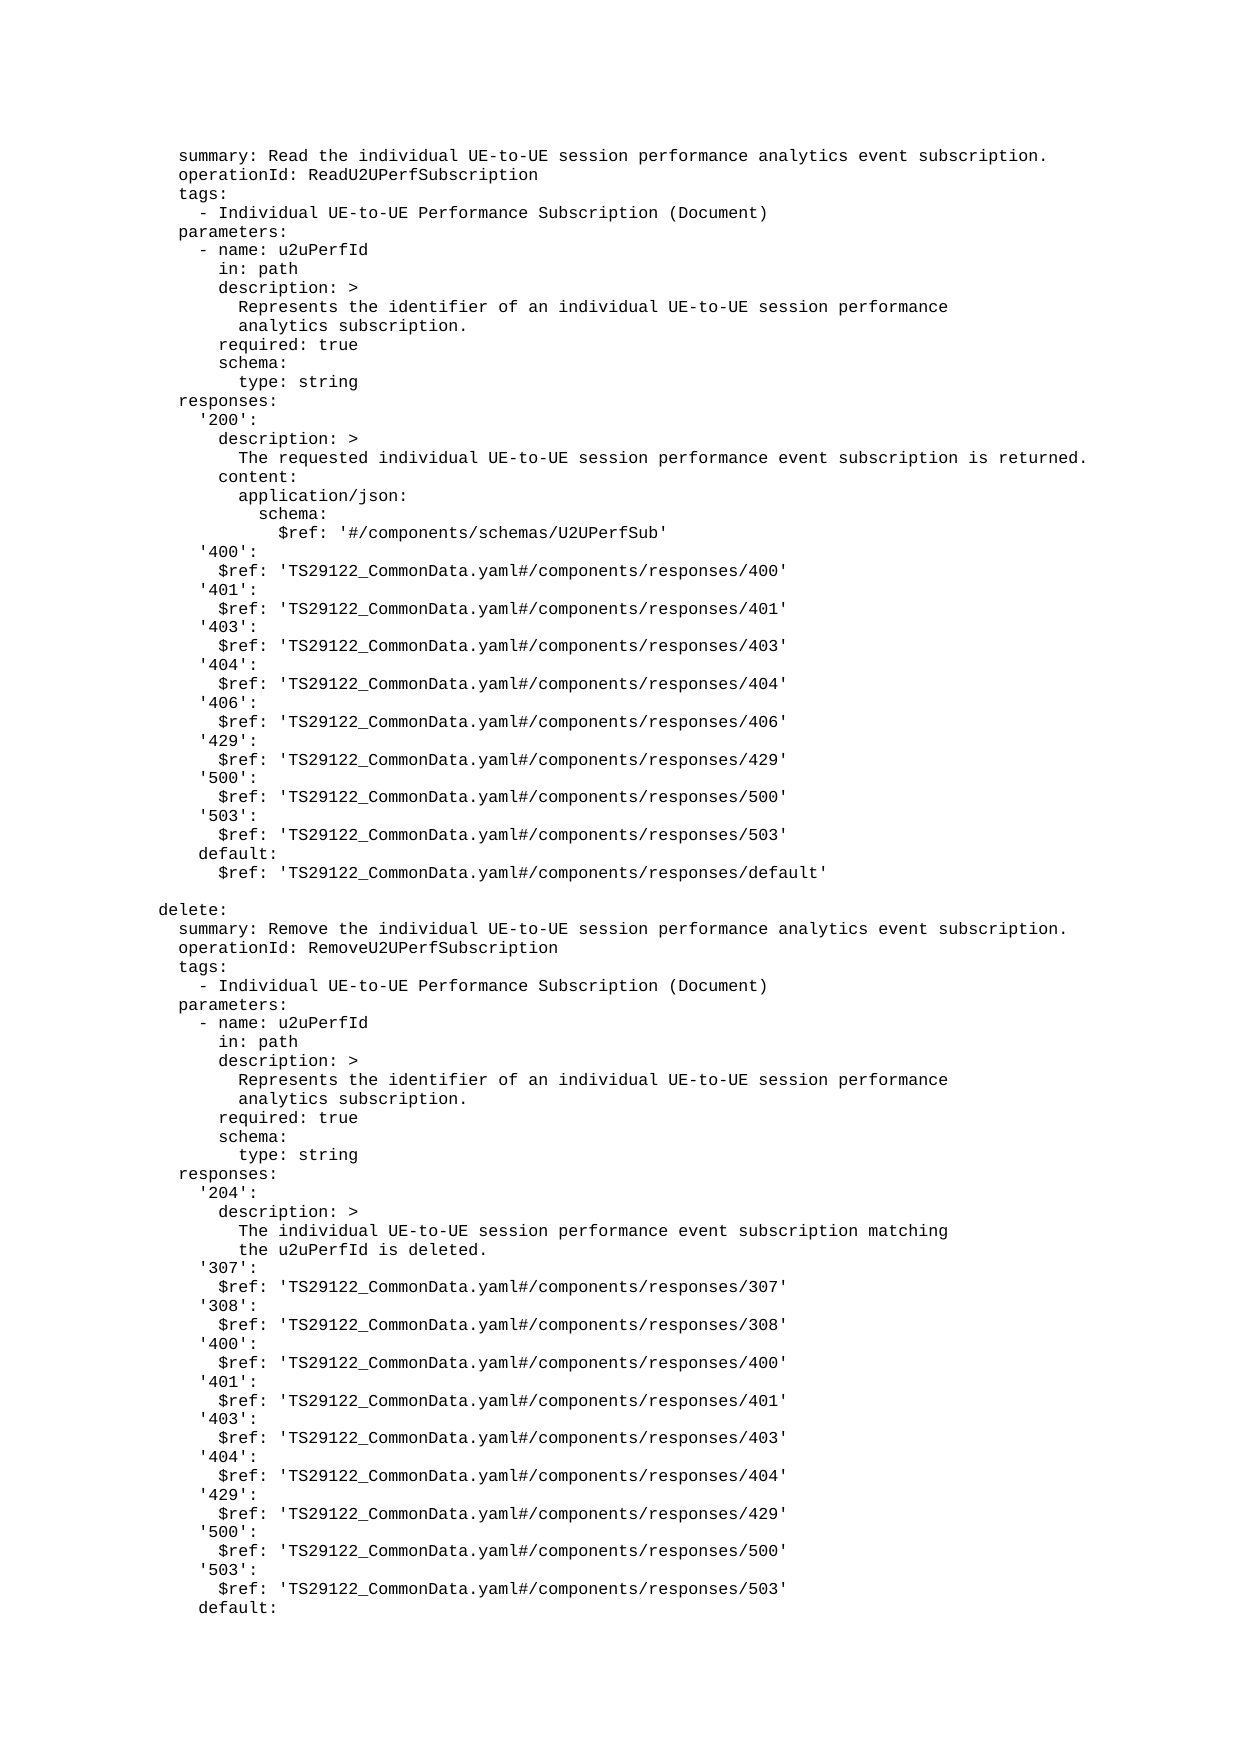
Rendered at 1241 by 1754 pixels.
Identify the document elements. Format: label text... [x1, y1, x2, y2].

text $ref: 'TS29122_CommonData.yaml#/components/responses/401' [118, 600, 1122, 619]
text $ref: 'TS29122_CommonData.yaml#/components/responses/404' [118, 676, 1122, 694]
text $ref: 'TS29122_CommonData.yaml#/components/responses/403' [118, 638, 1122, 657]
text '401': [118, 581, 1122, 600]
text required: true [118, 336, 1122, 355]
text analytics subscription. [118, 1090, 1122, 1109]
text in: path [118, 261, 1122, 280]
text operationId: ReadU2UPerfSubscription [118, 167, 1122, 185]
text schema: [118, 355, 1122, 374]
text '403': [118, 619, 1122, 638]
text application/json: [118, 487, 1122, 506]
text '403': [118, 1411, 1122, 1430]
text '500': [118, 770, 1122, 789]
text responses: [118, 393, 1122, 412]
text $ref: 'TS29122_CommonData.yaml#/components/responses/503' [118, 826, 1122, 845]
text parameters: [118, 223, 1122, 242]
text schema: [118, 506, 1122, 525]
text '204': [118, 1185, 1122, 1203]
text - name: u2uPerfId [118, 242, 1122, 261]
text $ref: 'TS29122_CommonData.yaml#/components/responses/503' [118, 1581, 1122, 1599]
text the u2uPerfId is deleted. [118, 1241, 1122, 1260]
text $ref: 'TS29122_CommonData.yaml#/components/responses/400' [118, 1354, 1122, 1373]
text '503': [118, 808, 1122, 826]
text The requested individual UE-to-UE session performance event subscription is returned. [118, 449, 1122, 468]
text content: [118, 468, 1122, 487]
text delete: [118, 902, 1122, 921]
text '308': [118, 1298, 1122, 1317]
text description: > [118, 431, 1122, 449]
text $ref: 'TS29122_CommonData.yaml#/components/responses/401' [118, 1392, 1122, 1411]
text $ref: 'TS29122_CommonData.yaml#/components/responses/406' [118, 713, 1122, 732]
text - Individual UE-to-UE Performance Subscription (Document) [118, 204, 1122, 223]
text analytics subscription. [118, 317, 1122, 336]
text '404': [118, 657, 1122, 676]
text '401': [118, 1373, 1122, 1392]
text '307': [118, 1260, 1122, 1279]
text - name: u2uPerfId [118, 1015, 1122, 1034]
text '429': [118, 1486, 1122, 1505]
text type: string [118, 374, 1122, 393]
text The individual UE-to-UE session performance event subscription matching [118, 1222, 1122, 1241]
text description: > [118, 1053, 1122, 1072]
text $ref: 'TS29122_CommonData.yaml#/components/responses/403' [118, 1430, 1122, 1449]
text '429': [118, 732, 1122, 751]
text Represents the identifier of an individual UE-to-UE session performance [118, 298, 1122, 317]
text default: [118, 1599, 1122, 1618]
text description: > [118, 1203, 1122, 1222]
text - Individual UE-to-UE Performance Subscription (Document) [118, 977, 1122, 996]
text $ref: 'TS29122_CommonData.yaml#/components/responses/404' [118, 1467, 1122, 1486]
text responses: [118, 1166, 1122, 1185]
text Represents the identifier of an individual UE-to-UE session performance [118, 1072, 1122, 1090]
text '503': [118, 1562, 1122, 1581]
text '400': [118, 544, 1122, 562]
text in: path [118, 1034, 1122, 1053]
text $ref: 'TS29122_CommonData.yaml#/components/responses/500' [118, 1543, 1122, 1562]
text '400': [118, 1336, 1122, 1354]
text '500': [118, 1524, 1122, 1543]
text $ref: 'TS29122_CommonData.yaml#/components/responses/308' [118, 1317, 1122, 1336]
text required: true [118, 1109, 1122, 1128]
text description: > [118, 280, 1122, 298]
text '406': [118, 694, 1122, 713]
text $ref: 'TS29122_CommonData.yaml#/components/responses/500' [118, 789, 1122, 808]
text $ref: 'TS29122_CommonData.yaml#/components/responses/default' [118, 864, 1122, 883]
text '404': [118, 1449, 1122, 1467]
text tags: [118, 185, 1122, 204]
text parameters: [118, 996, 1122, 1015]
text tags: [118, 958, 1122, 977]
text $ref: 'TS29122_CommonData.yaml#/components/responses/429' [118, 1505, 1122, 1524]
text '200': [118, 412, 1122, 431]
text summary: Read the individual UE-to-UE session performance analytics event subscription. [118, 148, 1122, 167]
text summary: Remove the individual UE-to-UE session performance analytics event subscription. [118, 921, 1122, 939]
text operationId: RemoveU2UPerfSubscription [118, 939, 1122, 958]
text schema: [118, 1128, 1122, 1147]
text $ref: 'TS29122_CommonData.yaml#/components/responses/400' [118, 562, 1122, 581]
text $ref: 'TS29122_CommonData.yaml#/components/responses/307' [118, 1279, 1122, 1298]
text $ref: 'TS29122_CommonData.yaml#/components/responses/429' [118, 751, 1122, 770]
text type: string [118, 1147, 1122, 1166]
text default: [118, 845, 1122, 864]
text $ref: '#/components/schemas/U2UPerfSub' [118, 525, 1122, 544]
